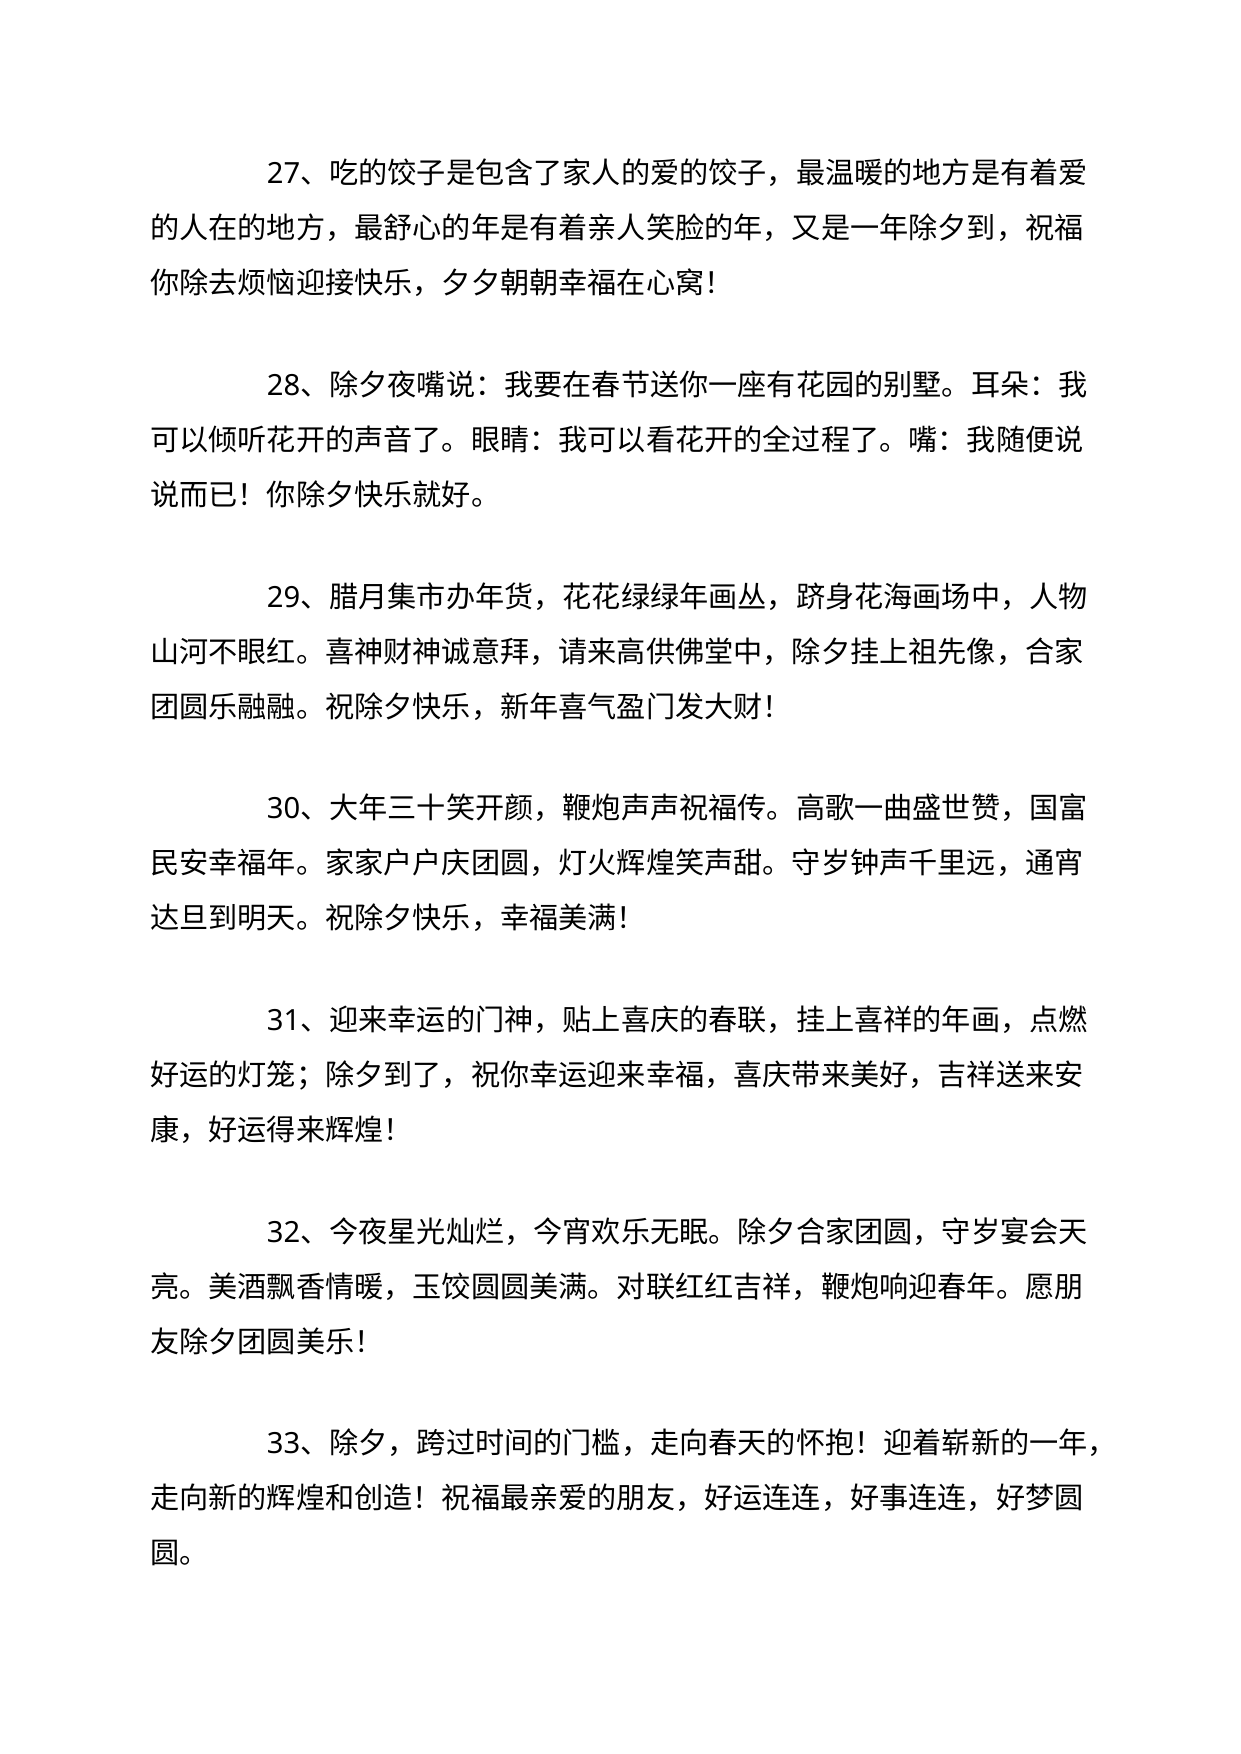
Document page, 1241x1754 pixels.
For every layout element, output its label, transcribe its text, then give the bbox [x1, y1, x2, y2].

text 31、迎来幸运的门神，贴上喜庆的春联，挂上喜祥的年画，点燃好运的灯笼；除夕到了，祝你幸运迎来幸福，喜庆带来美好，吉祥送来安康，好运得来辉煌！ [150, 997, 1090, 1149]
text 27、吃的饺子是包含了家人的爱的饺子，最温暖的地方是有着爱的人在的地方，最舒心的年是有着亲人笑脸的年，又是一年除夕到，祝福你除去烦恼迎接快乐，夕夕朝朝幸福在心窝！ [150, 150, 1090, 302]
text 28、除夕夜嘴说：我要在春节送你一座有花园的别墅。耳朵：我可以倾听花开的声音了。眼睛：我可以看花开的全过程了。嘴：我随便说说而已！你除夕快乐就好。 [150, 362, 1090, 514]
text 29、腊月集市办年货，花花绿绿年画丛，跻身花海画场中，人物山河不眼红。喜神财神诚意拜，请来高供佛堂中，除夕挂上祖先像，合家团圆乐融融。祝除夕快乐，新年喜气盈门发大财！ [150, 573, 1090, 726]
text 32、今夜星光灿烂，今宵欢乐无眠。除夕合家团圆，守岁宴会天亮。美酒飘香情暖，玉饺圆圆美满。对联红红吉祥，鞭炮响迎春年。愿朋友除夕团圆美乐！ [150, 1208, 1090, 1361]
text 30、大年三十笑开颜，鞭炮声声祝福传。高歌一曲盛世赞，国富民安幸福年。家家户户庆团圆，灯火辉煌笑声甜。守岁钟声千里远，通宵达旦到明天。祝除夕快乐，幸福美满！ [150, 785, 1090, 937]
text 33、除夕，跨过时间的门槛，走向春天的怀抱！迎着崭新的一年，走向新的辉煌和创造！祝福最亲爱的朋友，好运连连，好事连连，好梦圆圆。 [150, 1420, 1090, 1572]
